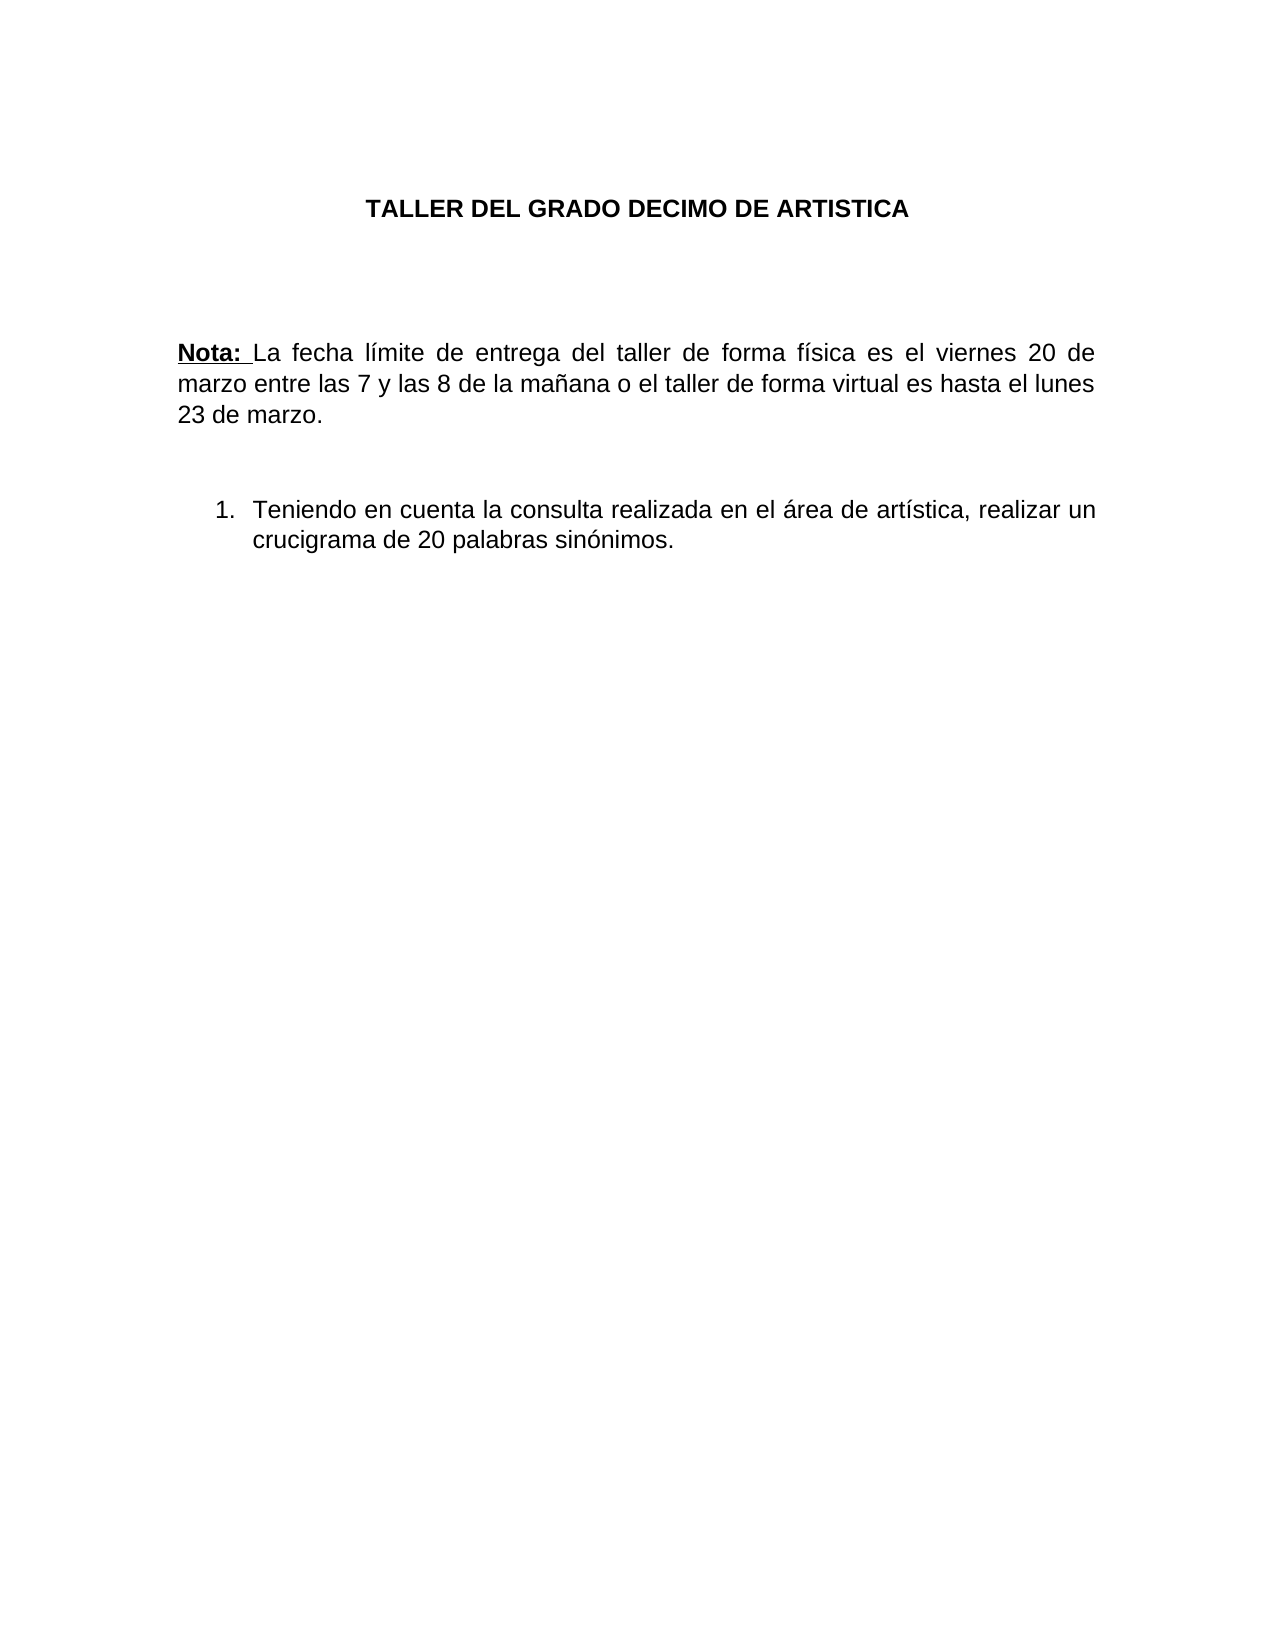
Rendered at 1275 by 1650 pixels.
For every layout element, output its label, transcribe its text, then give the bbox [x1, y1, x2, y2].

list Teniendo en cuenta la consulta realizada en el área de artística, realizar un crucigrama de 20 palabras sinónimos. [215, 495, 1098, 554]
text Nota: La fecha límite de entrega del taller de forma física es el viernes 20 de marzo entre las 7 y las 8 de la mañana o el taller de forma virtual es hasta el lunes 23 de marzo. [177, 338, 1098, 428]
text TALLER DEL GRADO DECIMO DE ARTISTICA [177, 194, 1098, 223]
